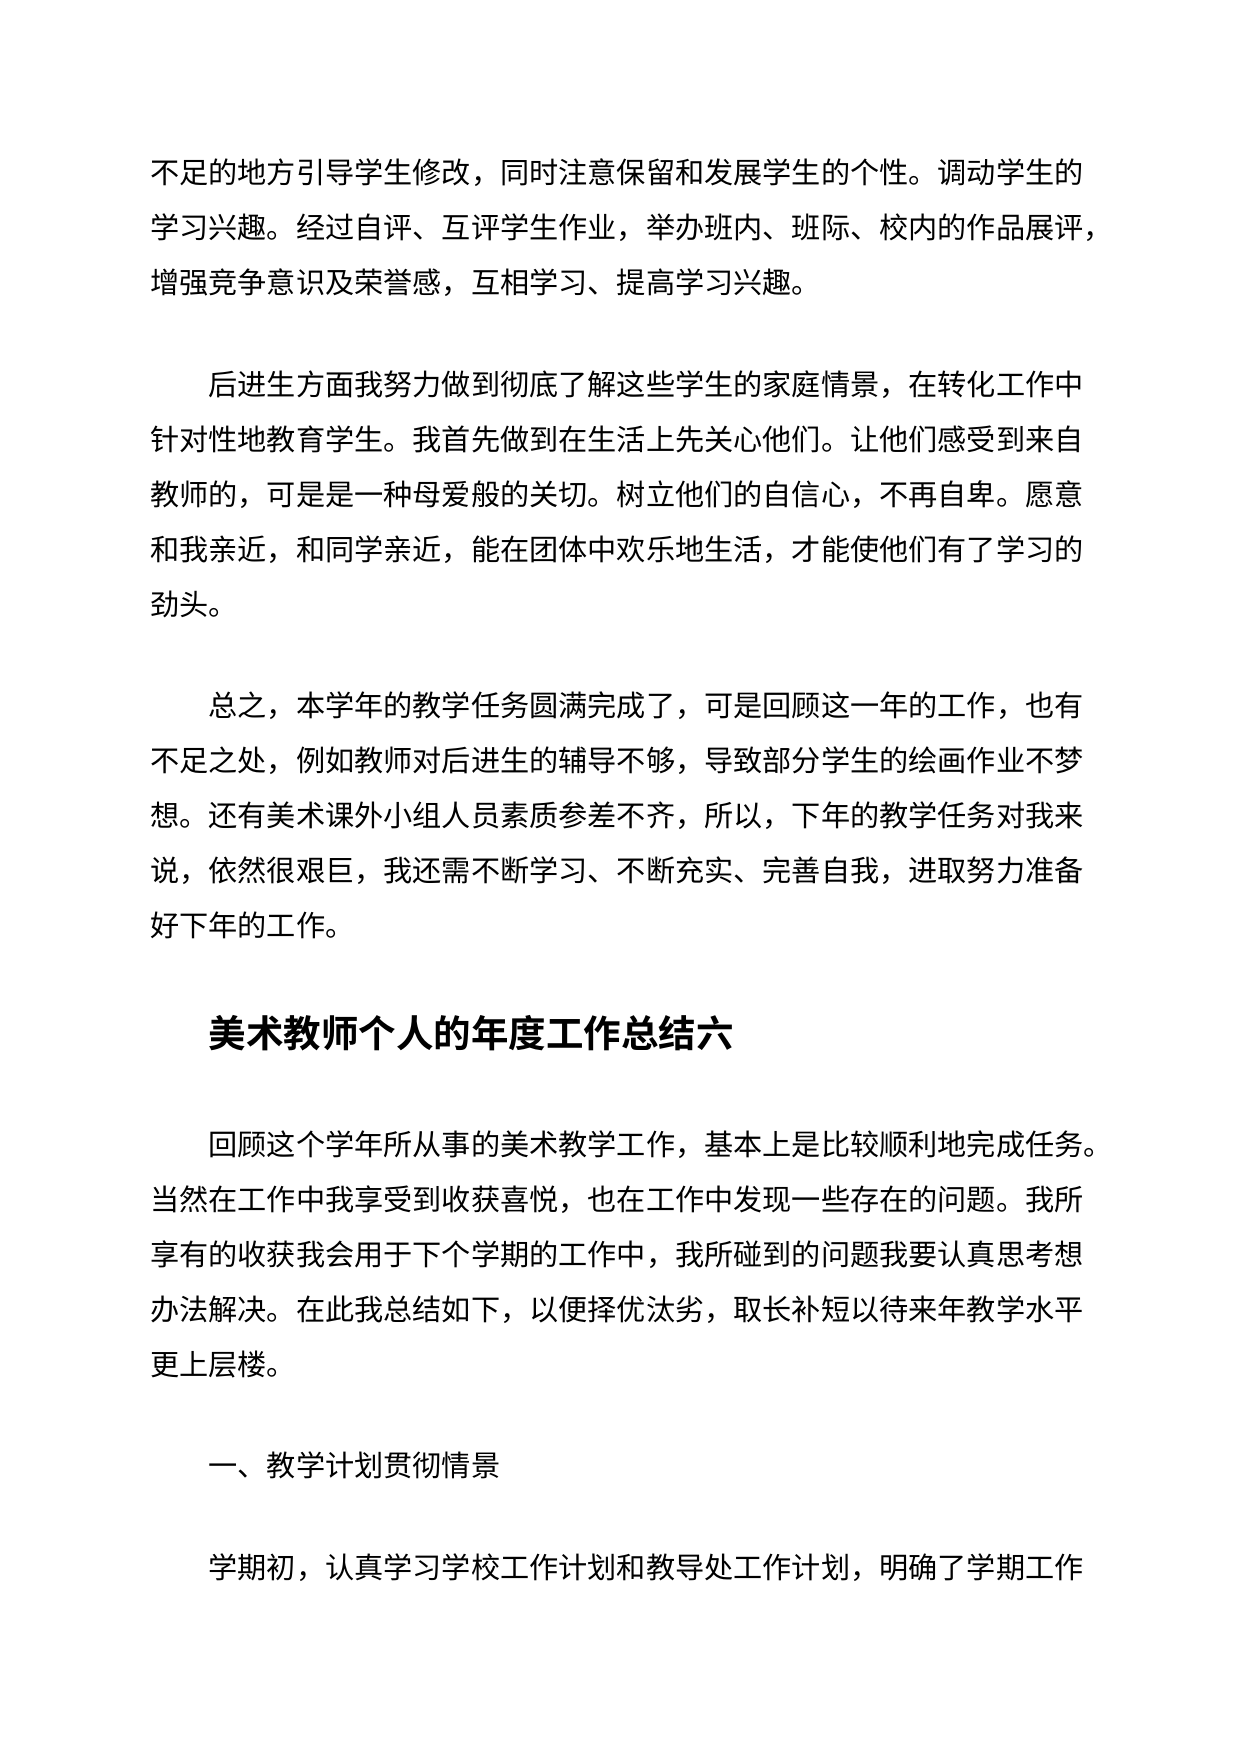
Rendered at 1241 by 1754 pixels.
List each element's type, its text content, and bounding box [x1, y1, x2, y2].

text 总之，本学年的教学任务圆满完成了，可是回顾这一年的工作，也有不足之处，例如教师对后进生的辅导不够，导致部分学生的绘画作业不梦想。还有美术课外小组人员素质参差不齐，所以，下年的教学任务对我来说，依然很艰巨，我还需不断学习、不断充实、完善自我，进取努力准备好下年的工作。 [150, 683, 1090, 945]
text 回顾这个学年所从事的美术教学工作，基本上是比较顺利地完成任务。当然在工作中我享受到收获喜悦，也在工作中发现一些存在的问题。我所享有的收获我会用于下个学期的工作中，我所碰到的问题我要认真思考想办法解决。在此我总结如下，以便择优汰劣，取长补短以待来年教学水平更上层楼。 [150, 1122, 1090, 1383]
text 一、教学计划贯彻情景 [150, 1443, 1090, 1485]
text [150, 150, 1090, 302]
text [150, 1545, 1090, 1587]
text 美术教师个人的年度工作总结六 [150, 1004, 1090, 1058]
text 后进生方面我努力做到彻底了解这些学生的家庭情景，在转化工作中针对性地教育学生。我首先做到在生活上先关心他们。让他们感受到来自教师的，可是是一种母爱般的关切。树立他们的自信心，不再自卑。愿意和我亲近，和同学亲近，能在团体中欢乐地生活，才能使他们有了学习的劲头。 [150, 362, 1090, 623]
